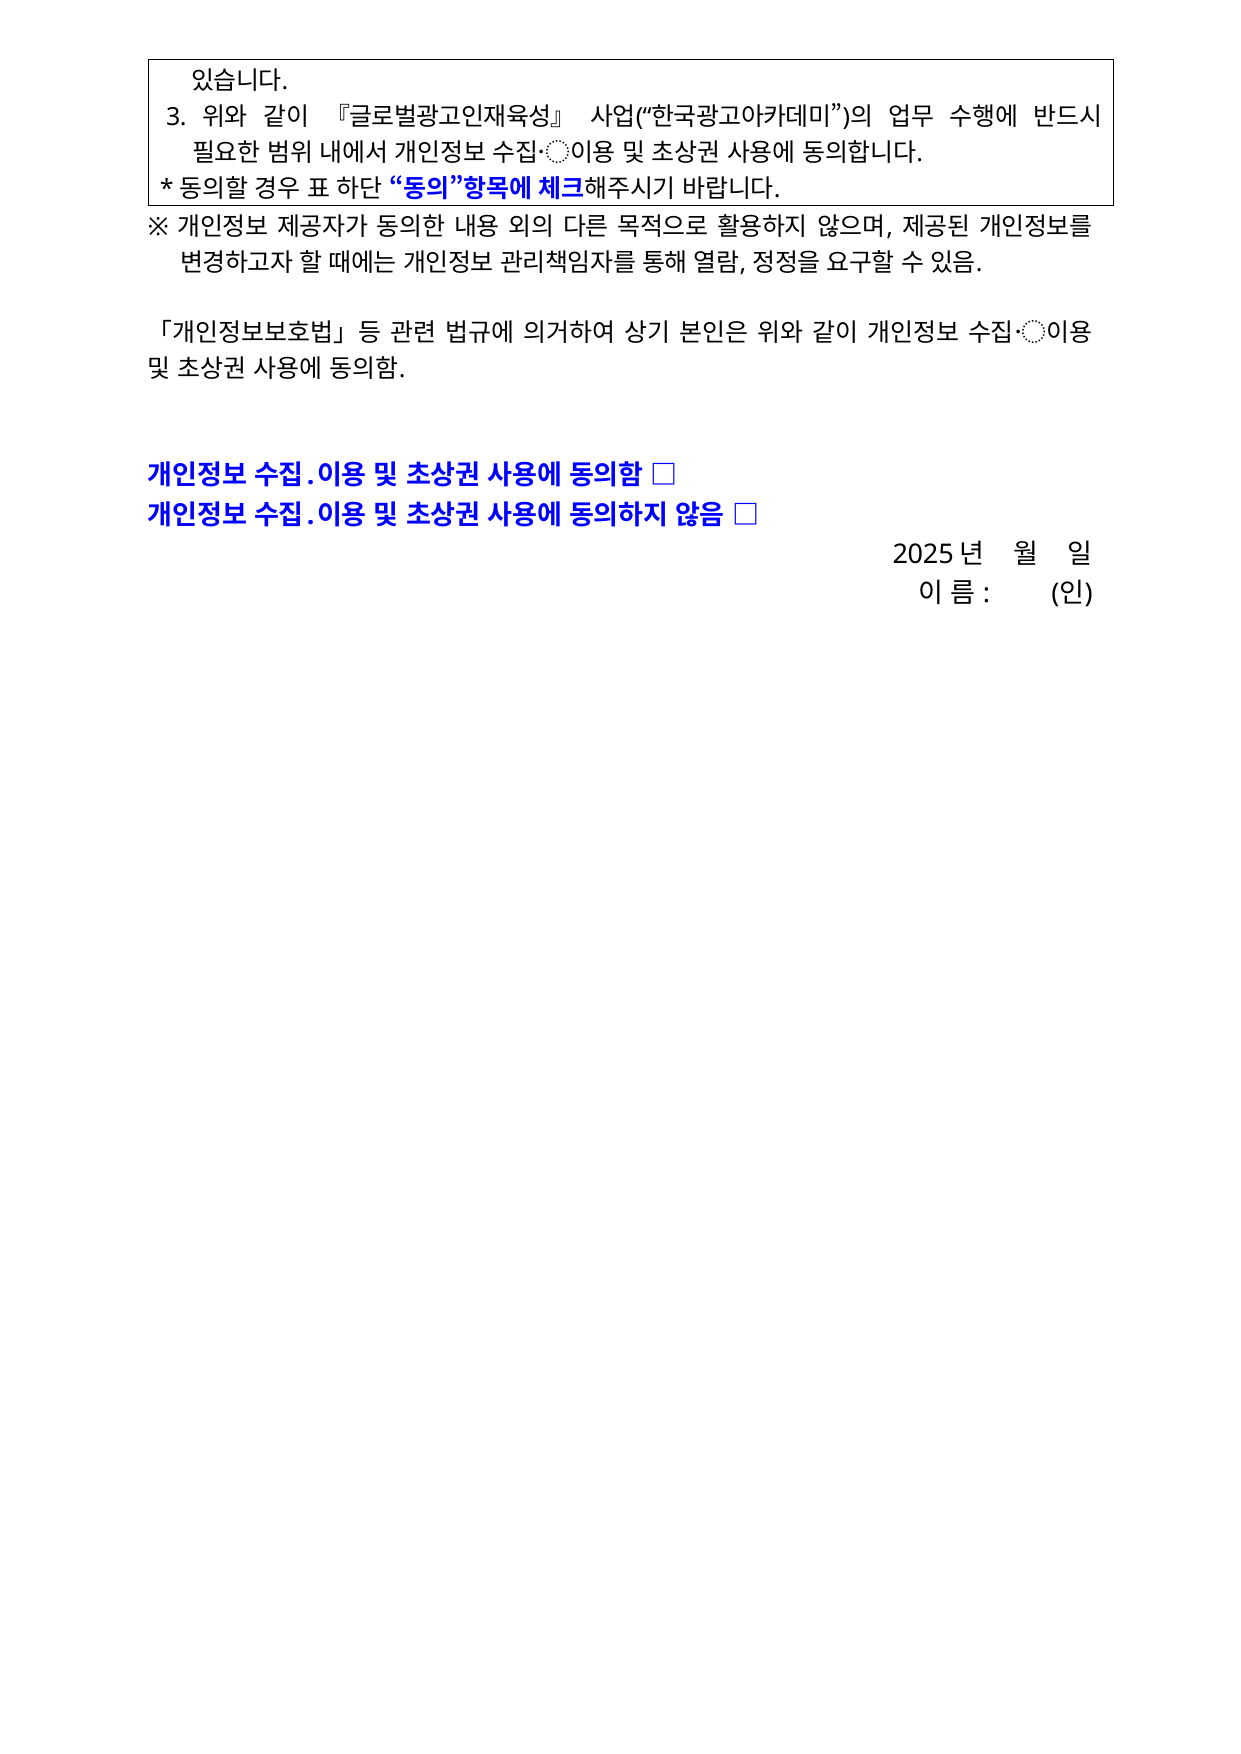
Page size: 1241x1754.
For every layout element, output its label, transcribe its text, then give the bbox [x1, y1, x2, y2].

text 개인정보 수집․이용 및 초상권 사용에 동의하지 않음 □ [148, 493, 1092, 532]
text 이 름 : (인) [148, 571, 1092, 611]
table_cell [149, 60, 1113, 205]
text 「개인정보보호법」등 관련 법규에 의거하여 상기 본인은 위와 같이 개인정보 수집〮이용 및 초상권 사용에 동의함. [148, 313, 1092, 385]
text ※ 개인정보 제공자가 동의한 내용 외의 다른 목적으로 활용하지 않으며, 제공된 개인정보를 변경하고자 할 때에는 개인정보 관리책임자를 통해 열람, 정정을 요구할 수 있음. [148, 206, 1092, 279]
text 개인정보 수집․이용 및 초상권 사용에 동의함 □ [148, 453, 1092, 493]
text 2025년 월 일 [148, 532, 1092, 571]
